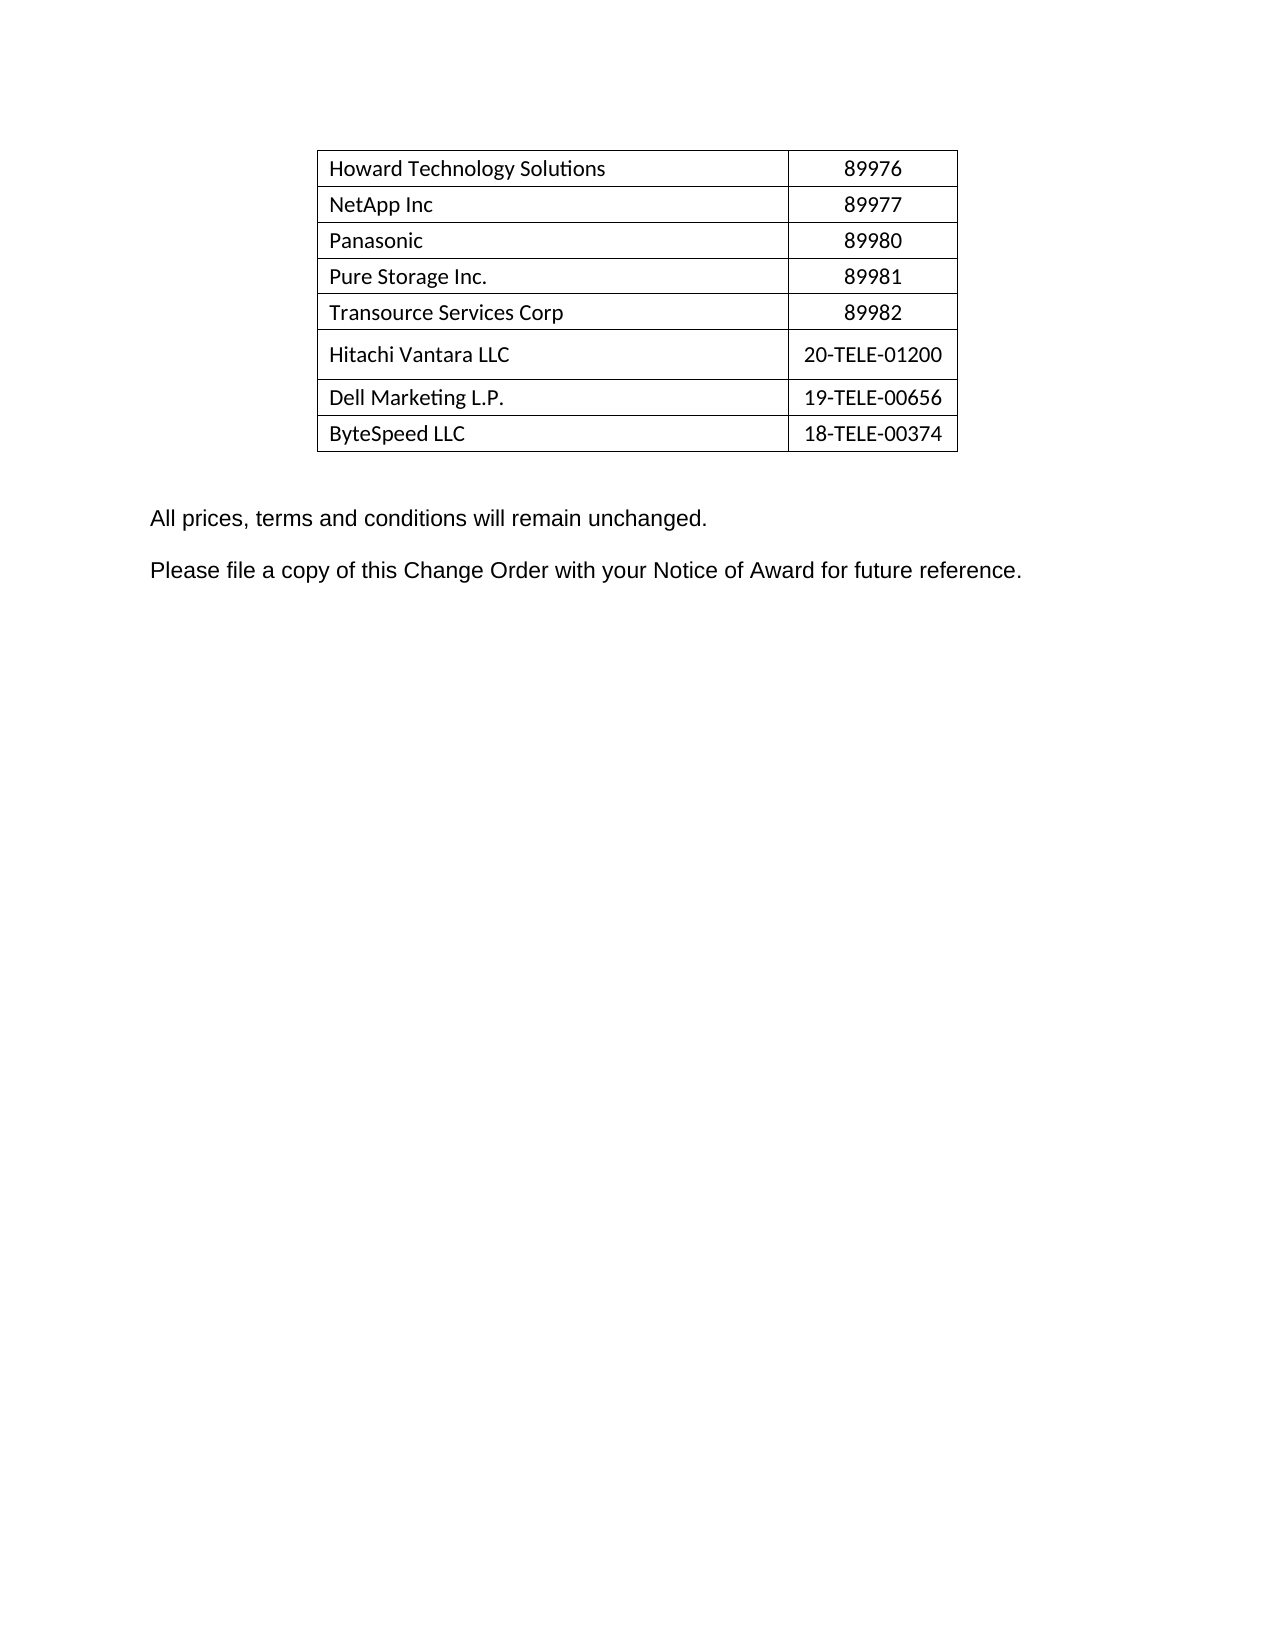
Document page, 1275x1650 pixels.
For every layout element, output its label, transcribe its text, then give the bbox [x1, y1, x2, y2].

table_cell 89982 [789, 294, 957, 329]
table_cell 19-TELE-00656 [789, 380, 957, 415]
table_cell 89981 [789, 259, 957, 293]
table_cell 89980 [789, 223, 957, 257]
table_cell Howard Technology Solutions [318, 151, 788, 186]
table_cell Panasonic [318, 223, 788, 257]
text Please file a copy of this Change Order with your Notice of Award for future reference. [150, 557, 1125, 583]
table_cell Dell Marketing L.P. [318, 380, 788, 415]
table_cell Pure Storage Inc. [318, 259, 788, 293]
table_cell Transource Services Corp [318, 294, 788, 329]
table_cell ByteSpeed LLC [318, 416, 788, 451]
table_cell 20-TELE-01200 [789, 330, 957, 379]
table_cell 89976 [789, 151, 957, 186]
table_cell 18-TELE-00374 [789, 416, 957, 451]
table_cell NetApp Inc [318, 187, 788, 222]
text All prices, terms and conditions will remain unchanged. [150, 504, 1125, 531]
table_cell 89977 [789, 187, 957, 222]
table_cell Hitachi Vantara LLC [318, 330, 788, 379]
